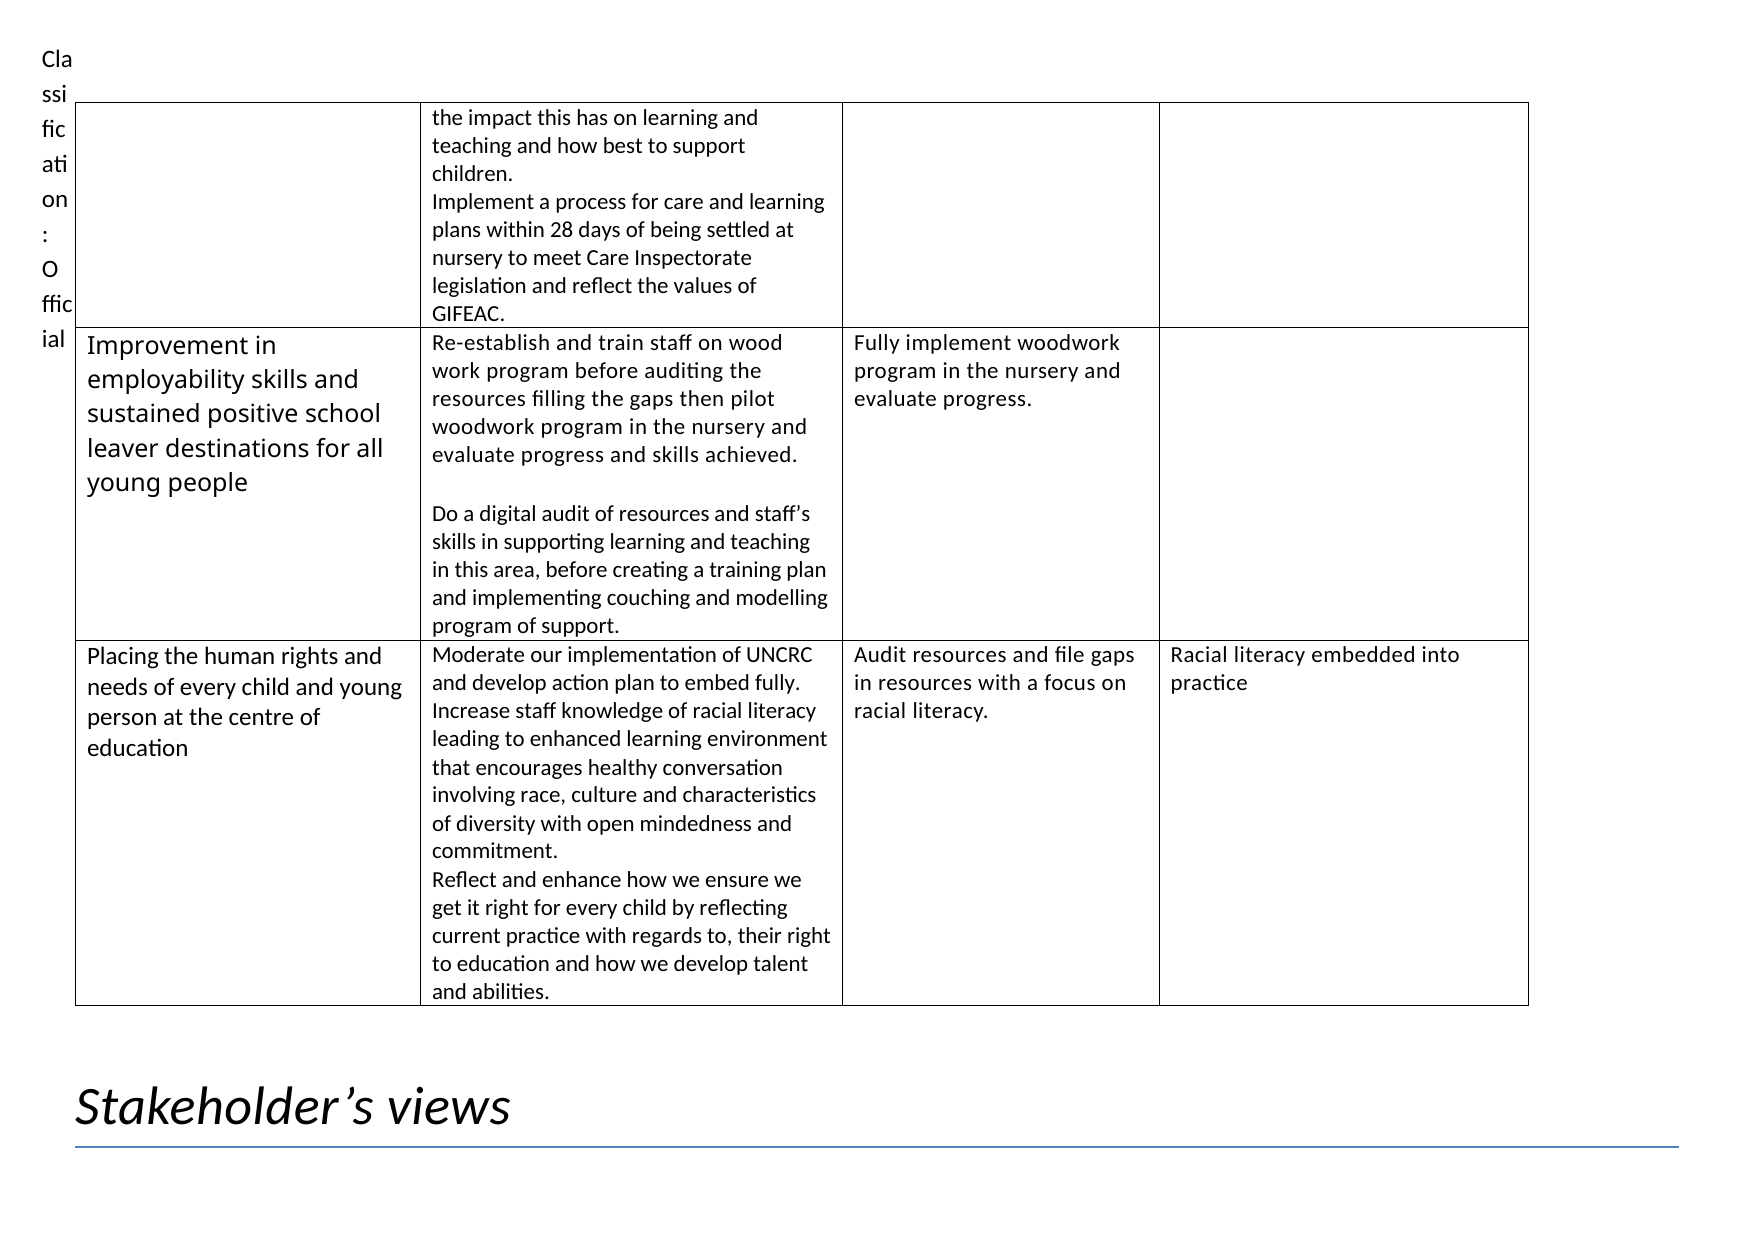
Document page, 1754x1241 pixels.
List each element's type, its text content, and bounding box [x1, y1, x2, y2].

table_cell Moderate our implementation of UNCRC and develop action plan to embed fully. Increase staff knowledge of racial literacy leading to enhanced learning environment that encourages healthy conversation involving race, culture and characteristics of diversity with open mindedness and commitment. Reflect and enhance how we ensure we get it right for every child by reflecting current practice with regards to, their right to education and how we develop talent and abilities. [421, 641, 842, 1005]
title Stakeholder’s views [75, 1072, 1679, 1146]
table_cell [76, 328, 420, 639]
table_cell [1160, 103, 1528, 327]
table_cell [1160, 328, 1528, 639]
table_cell [76, 103, 420, 327]
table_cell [843, 103, 1159, 327]
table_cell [421, 103, 842, 327]
table_cell Re-establish and train staff on wood work program before auditing the resources filling the gaps then pilot woodwork program in the nursery and evaluate progress and skills achieved. Do a digital audit of resources and staff’s skills in supporting learning and teaching in this area, before creating a training plan and implementing couching and modelling program of support. [421, 328, 842, 639]
table_cell Audit resources and file gaps in resources with a focus on racial literacy. [843, 641, 1159, 1005]
table_cell Racial literacy embedded into practice [1160, 641, 1528, 1005]
table_cell Placing the human rights and needs of every child and young person at the centre of education [76, 641, 420, 1005]
table_cell Fully implement woodwork program in the nursery and evaluate progress. [843, 328, 1159, 639]
